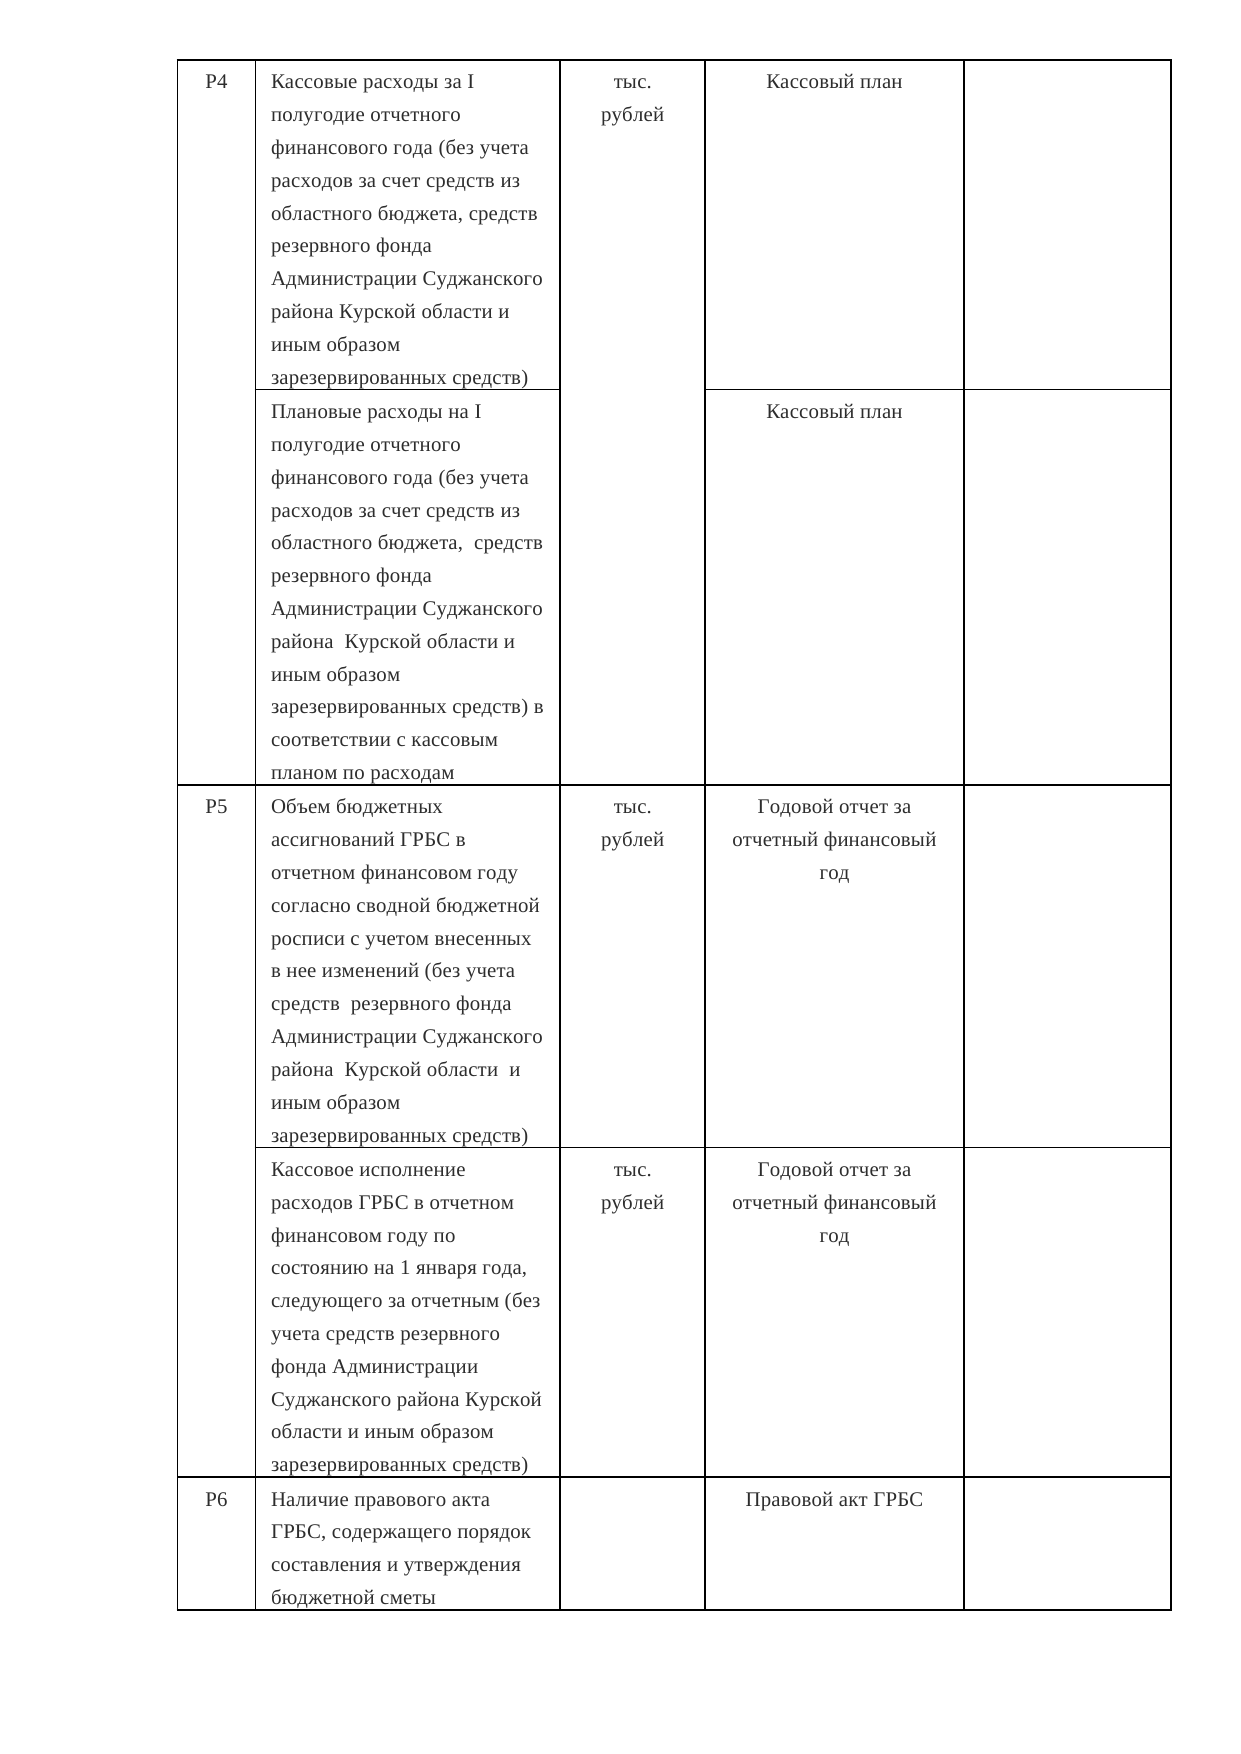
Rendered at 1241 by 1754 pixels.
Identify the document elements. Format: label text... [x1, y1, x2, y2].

table_cell Годовой отчет за отчетный финансовый год [706, 1148, 963, 1476]
table_cell [178, 389, 255, 784]
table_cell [256, 1478, 559, 1609]
table_cell [178, 1147, 255, 1476]
table_cell [561, 1478, 704, 1609]
table_cell Объем бюджетных ассигнований ГРБС в отчетном финансовом году согласно сводной бюджетной росписи с учетом внесенных в нее изменений (без учета средств резервного фонда Администрации Суджанского района Курской области и иным образом зарезервированных средств) [256, 786, 559, 1147]
table_cell Годовой отчет за отчетный финансовый год [706, 786, 963, 1147]
table_cell [965, 786, 1170, 1147]
table_cell Кассовый план [706, 390, 963, 784]
table_cell Р6 [178, 1478, 255, 1609]
table_cell тыс. рублей [561, 786, 704, 1147]
table_cell Р4 [178, 61, 255, 389]
table_cell Кассовый план [706, 61, 963, 389]
table_cell Р5 [178, 786, 255, 1147]
table_cell Правовой акт ГРБС [706, 1478, 963, 1609]
table_cell [965, 1148, 1170, 1476]
table_cell тыс. рублей [561, 61, 704, 389]
table_cell [965, 1478, 1170, 1609]
table_cell [561, 389, 704, 784]
table_cell [965, 390, 1170, 784]
table_cell [965, 61, 1170, 389]
table_cell Кассовое исполнение расходов ГРБС в отчетном финансовом году по состоянию на 1 января года, следующего за отчетным (без учета средств резервного фонда Администрации Суджанского района Курской области и иным образом зарезервированных средств) [256, 1148, 559, 1476]
table_cell Плановые расходы на I полугодие отчетного финансового года (без учета расходов за счет средств из областного бюджета, средств резервного фонда Администрации Суджанского района Курской области и иным образом зарезервированных средств) в соответствии с кассовым планом по расходам [256, 390, 559, 784]
table_cell Кассовые расходы за I полугодие отчетного финансового года (без учета расходов за счет средств из областного бюджета, средств резервного фонда Администрации Суджанского района Курской области и иным образом зарезервированных средств) [256, 61, 559, 389]
table_cell тыс. рублей [561, 1148, 704, 1476]
